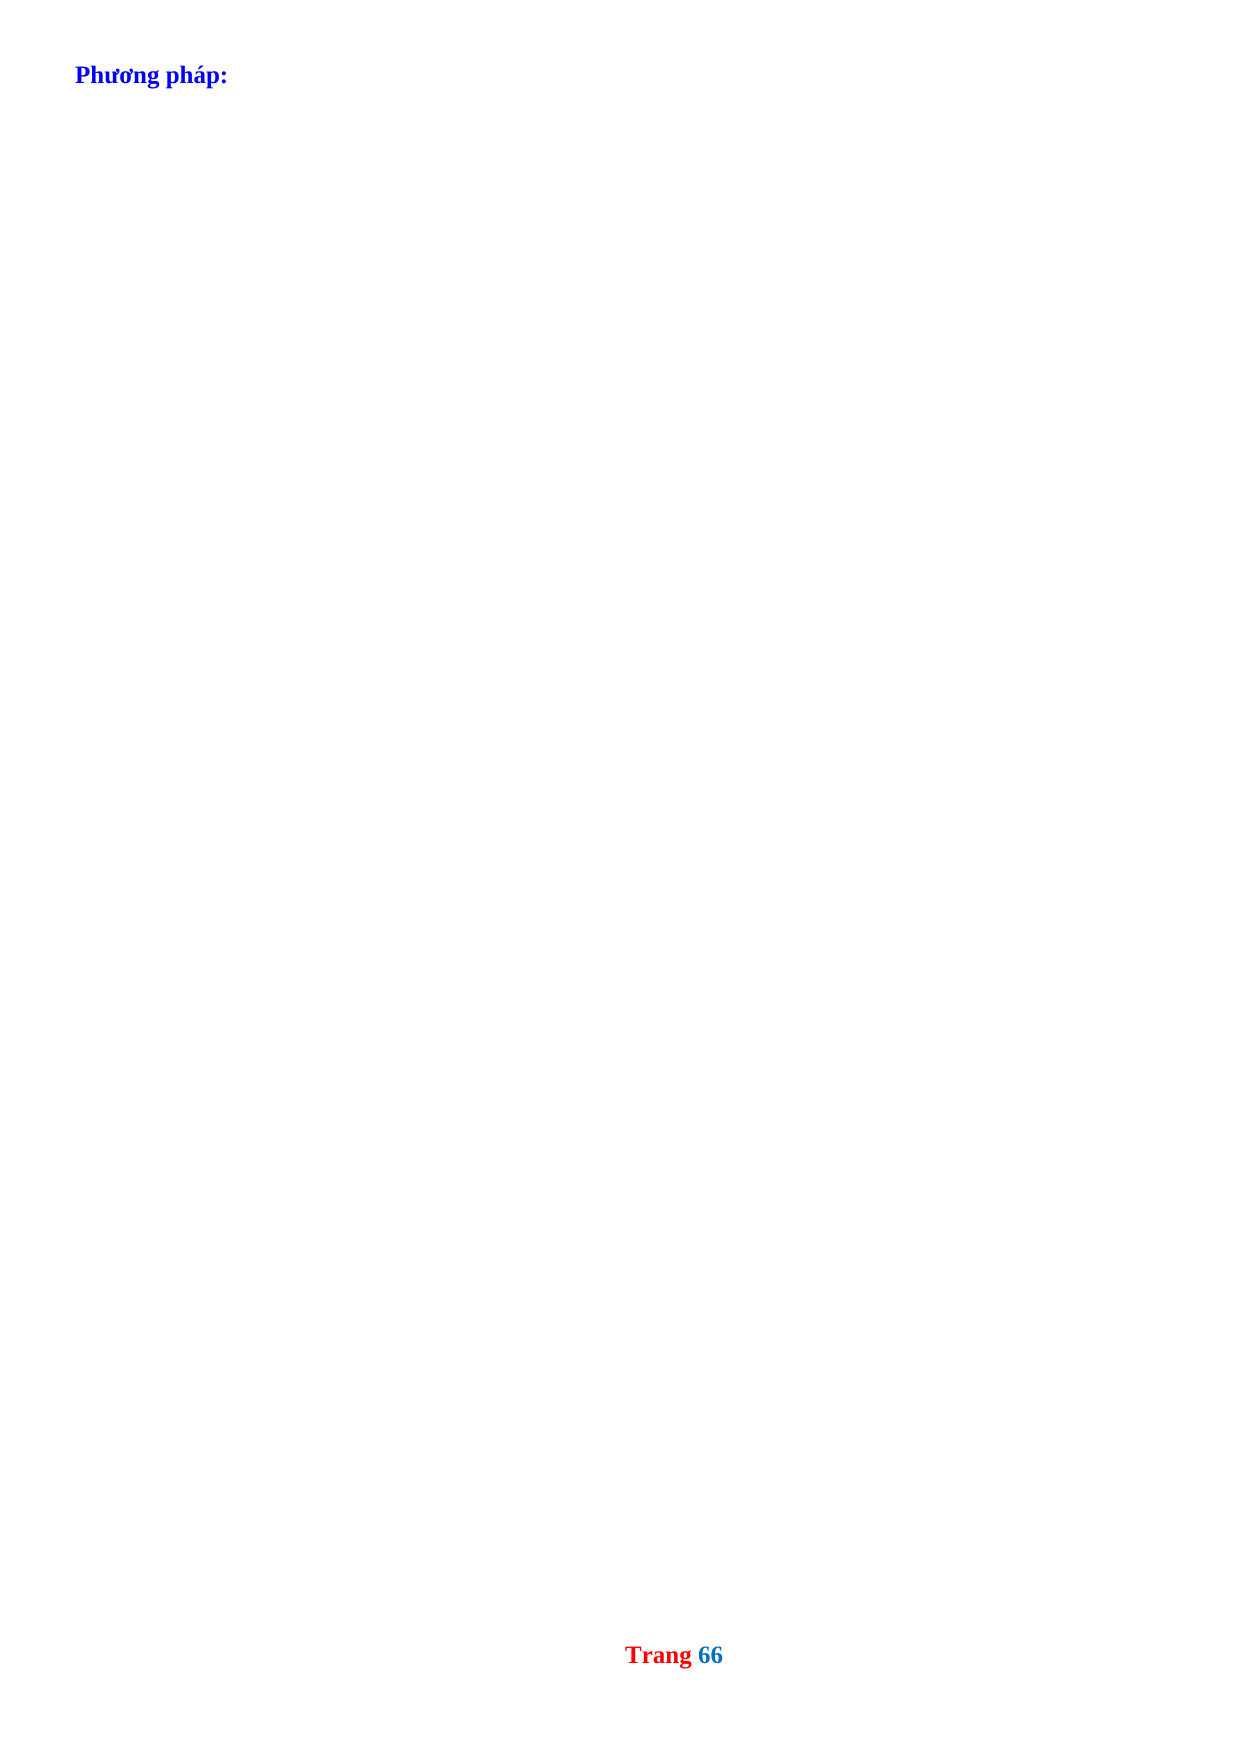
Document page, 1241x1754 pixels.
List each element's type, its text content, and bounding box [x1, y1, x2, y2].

text Phương pháp: [75, 60, 1240, 89]
